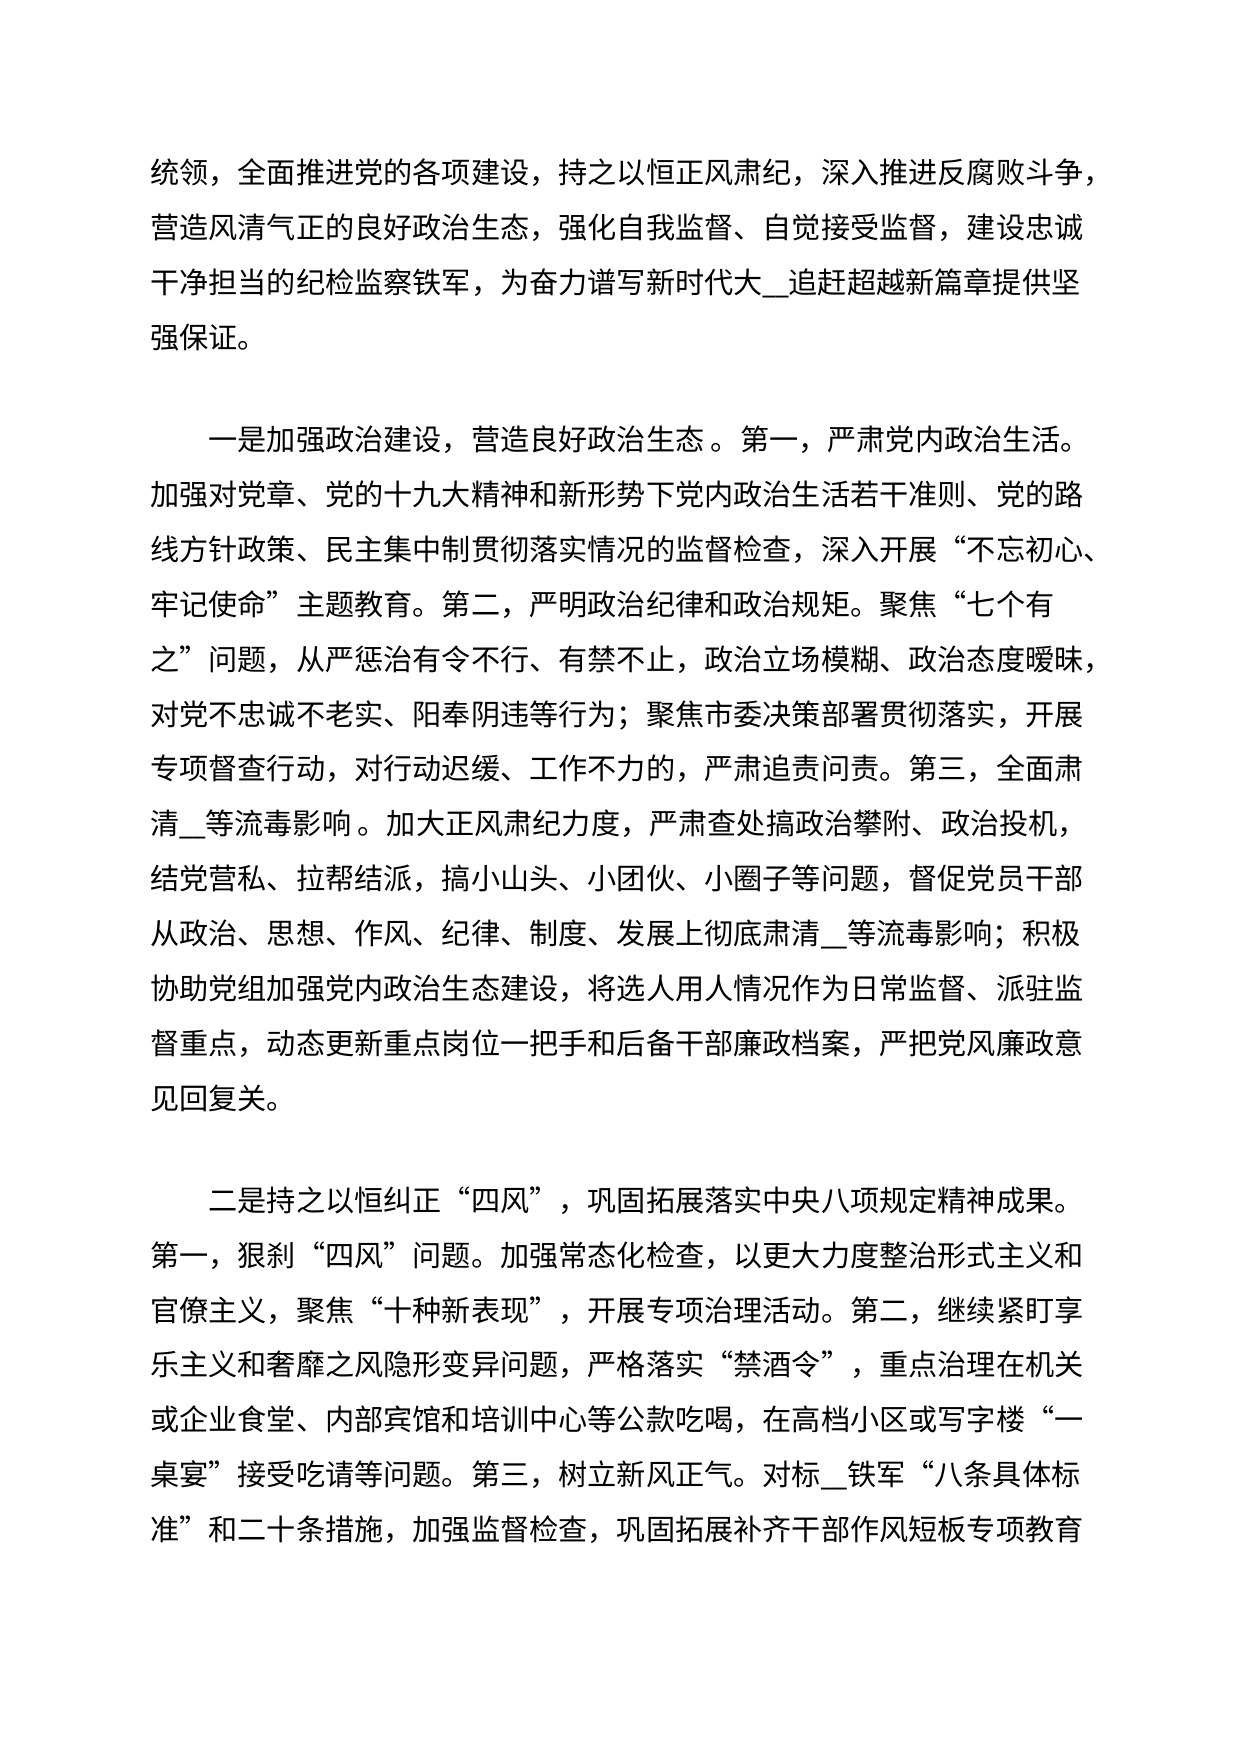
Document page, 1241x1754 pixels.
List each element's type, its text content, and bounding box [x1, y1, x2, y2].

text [150, 1177, 1090, 1549]
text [150, 150, 1090, 357]
text 一是加强政治建设，营造良好政治生态 。第一，严肃党内政治生活。加强对党章、党的十九大精神和新形势下党内政治生活若干准则、党的路线方针政策、民主集中制贯彻落实情况的监督检查，深入开展“不忘初心、牢记使命”主题教育。第二，严明政治纪律和政治规矩。聚焦“七个有之”问题，从严惩治有令不行、有禁不止，政治立场模糊、政治态度暧昧，对党不忠诚不老实、阳奉阴违等行为；聚焦市委决策部署贯彻落实，开展专项督查行动，对行动迟缓、工作不力的，严肃追责问责。第三，全面肃清__等流毒影响 。加大正风肃纪力度，严肃查处搞政治攀附、政治投机，结党营私、拉帮结派，搞小山头、小团伙、小圈子等问题，督促党员干部从政治、思想、作风、纪律、制度、发展上彻底肃清__等流毒影响；积极协助党组加强党内政治生态建设，将选人用人情况作为日常监督、派驻监督重点，动态更新重点岗位一把手和后备干部廉政档案，严把党风廉政意见回复关。 [150, 417, 1090, 1118]
